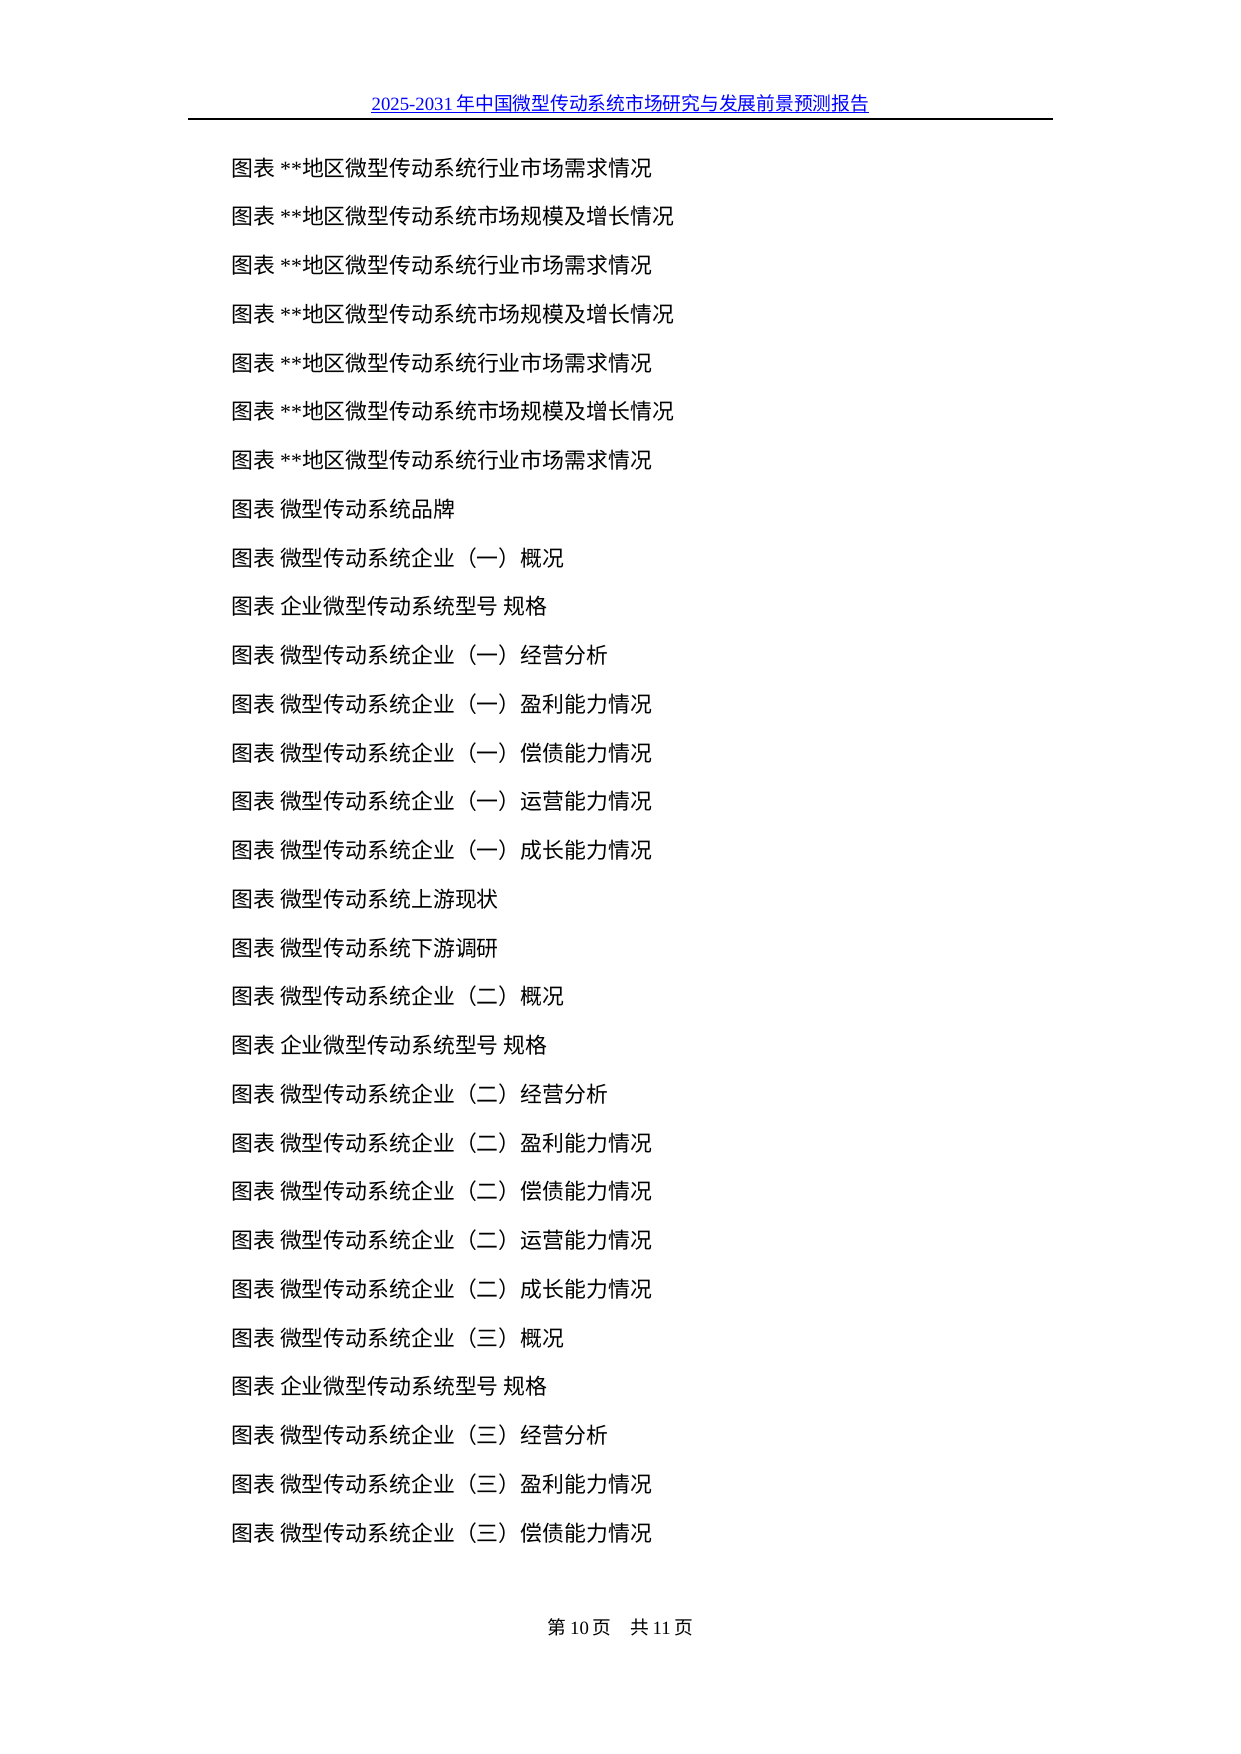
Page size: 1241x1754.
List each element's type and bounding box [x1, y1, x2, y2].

text [187, 150, 1053, 1548]
